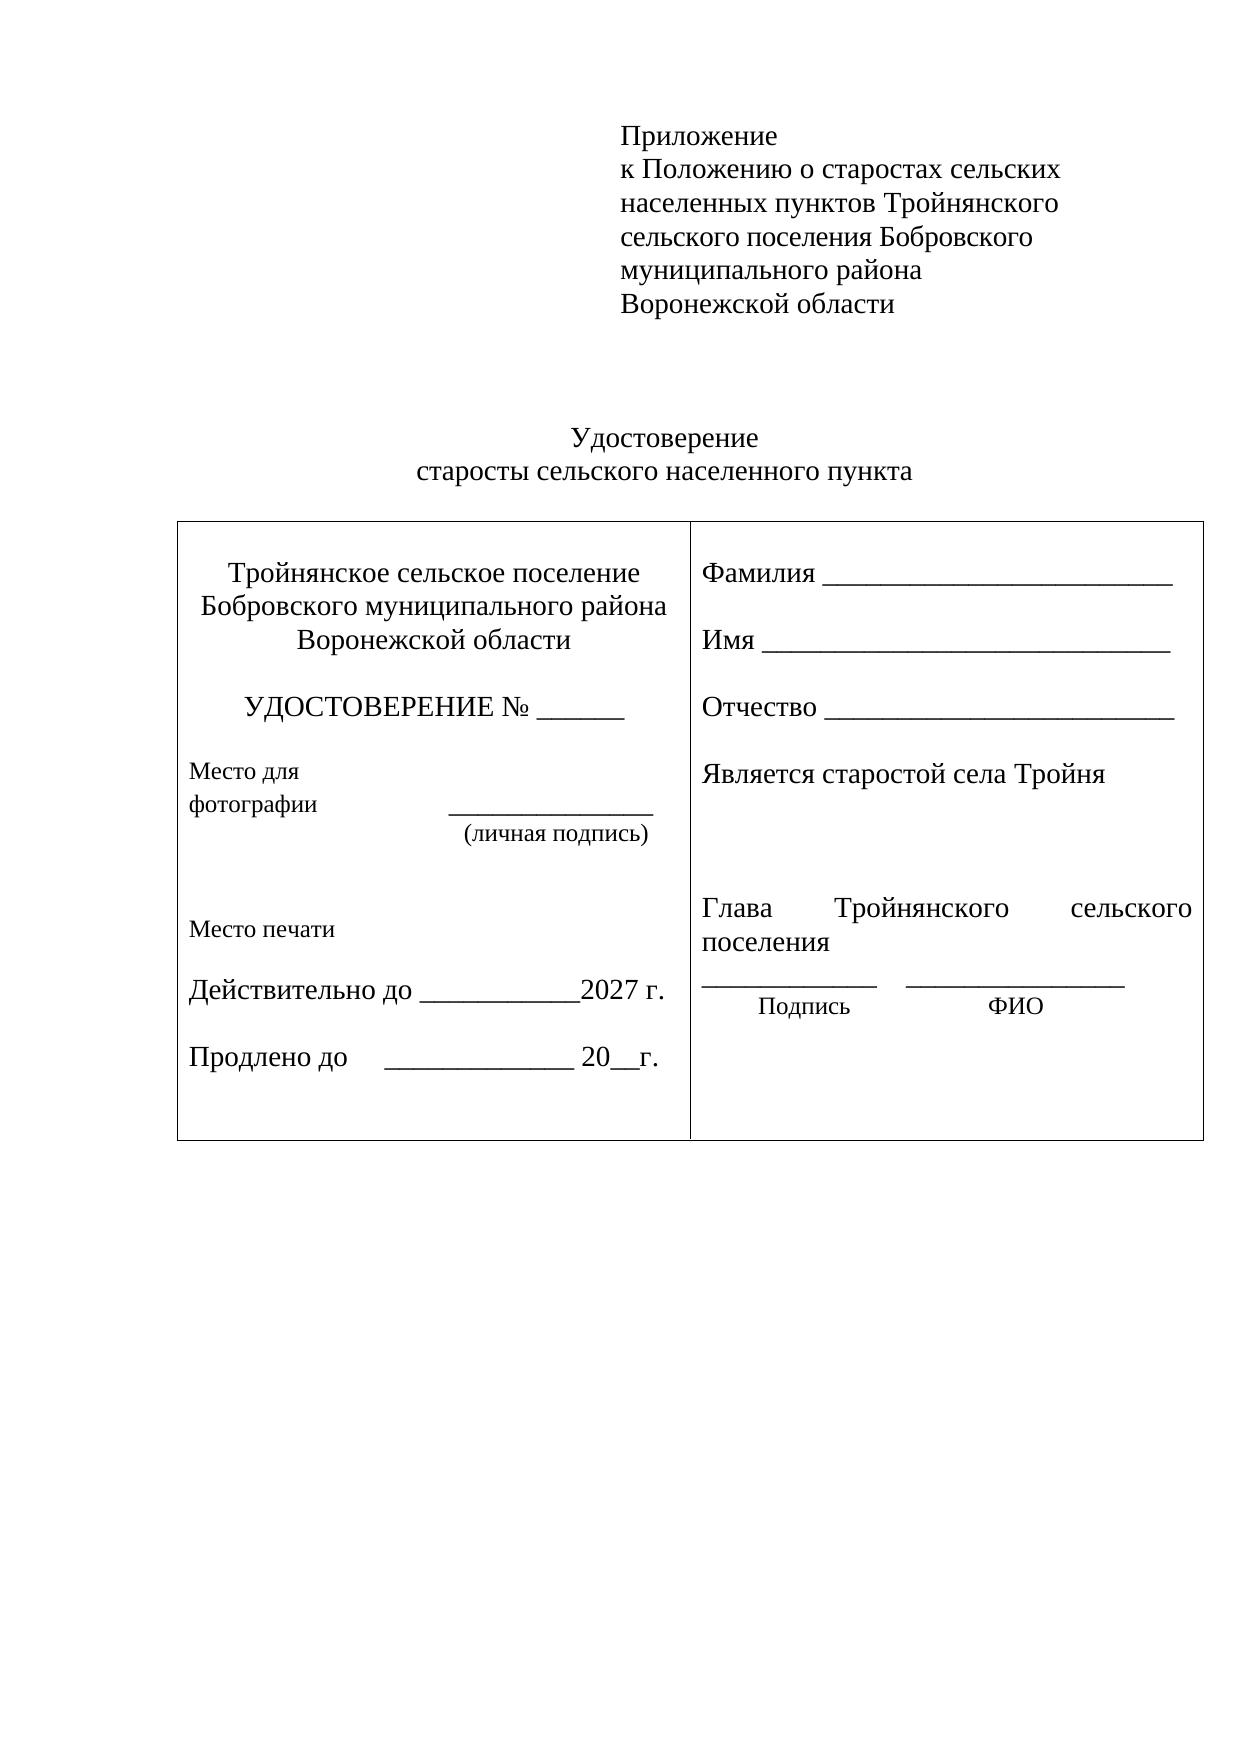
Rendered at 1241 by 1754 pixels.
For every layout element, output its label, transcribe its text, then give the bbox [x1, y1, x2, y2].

text к Положению о старостах сельских [620, 152, 1152, 185]
table_header Фамилия ________________________ Имя ____________________________ Отчество ________________________ Является старостой села Тройня Глава Тройнянского сельского поселения ____________ _______________ Подпись ФИО [691, 522, 1203, 1139]
text населенных пунктов Тройнянского сельского поселения Бобровского муниципального района [620, 185, 1152, 286]
text старосты сельского населенного пункта [177, 453, 1152, 487]
text Воронежской области [620, 286, 1152, 319]
table_header Тройнянское сельское поселение Бобровского муниципального района Воронежской области УДОСТОВЕРЕНИЕ № ______ Место для фотографии ______________ (личная подпись) Место печати Действительно до ___________2027 г. Продлено до _____________ 20__г. [178, 522, 690, 1139]
text Удостоверение [177, 420, 1152, 453]
text Приложение [620, 118, 1152, 152]
